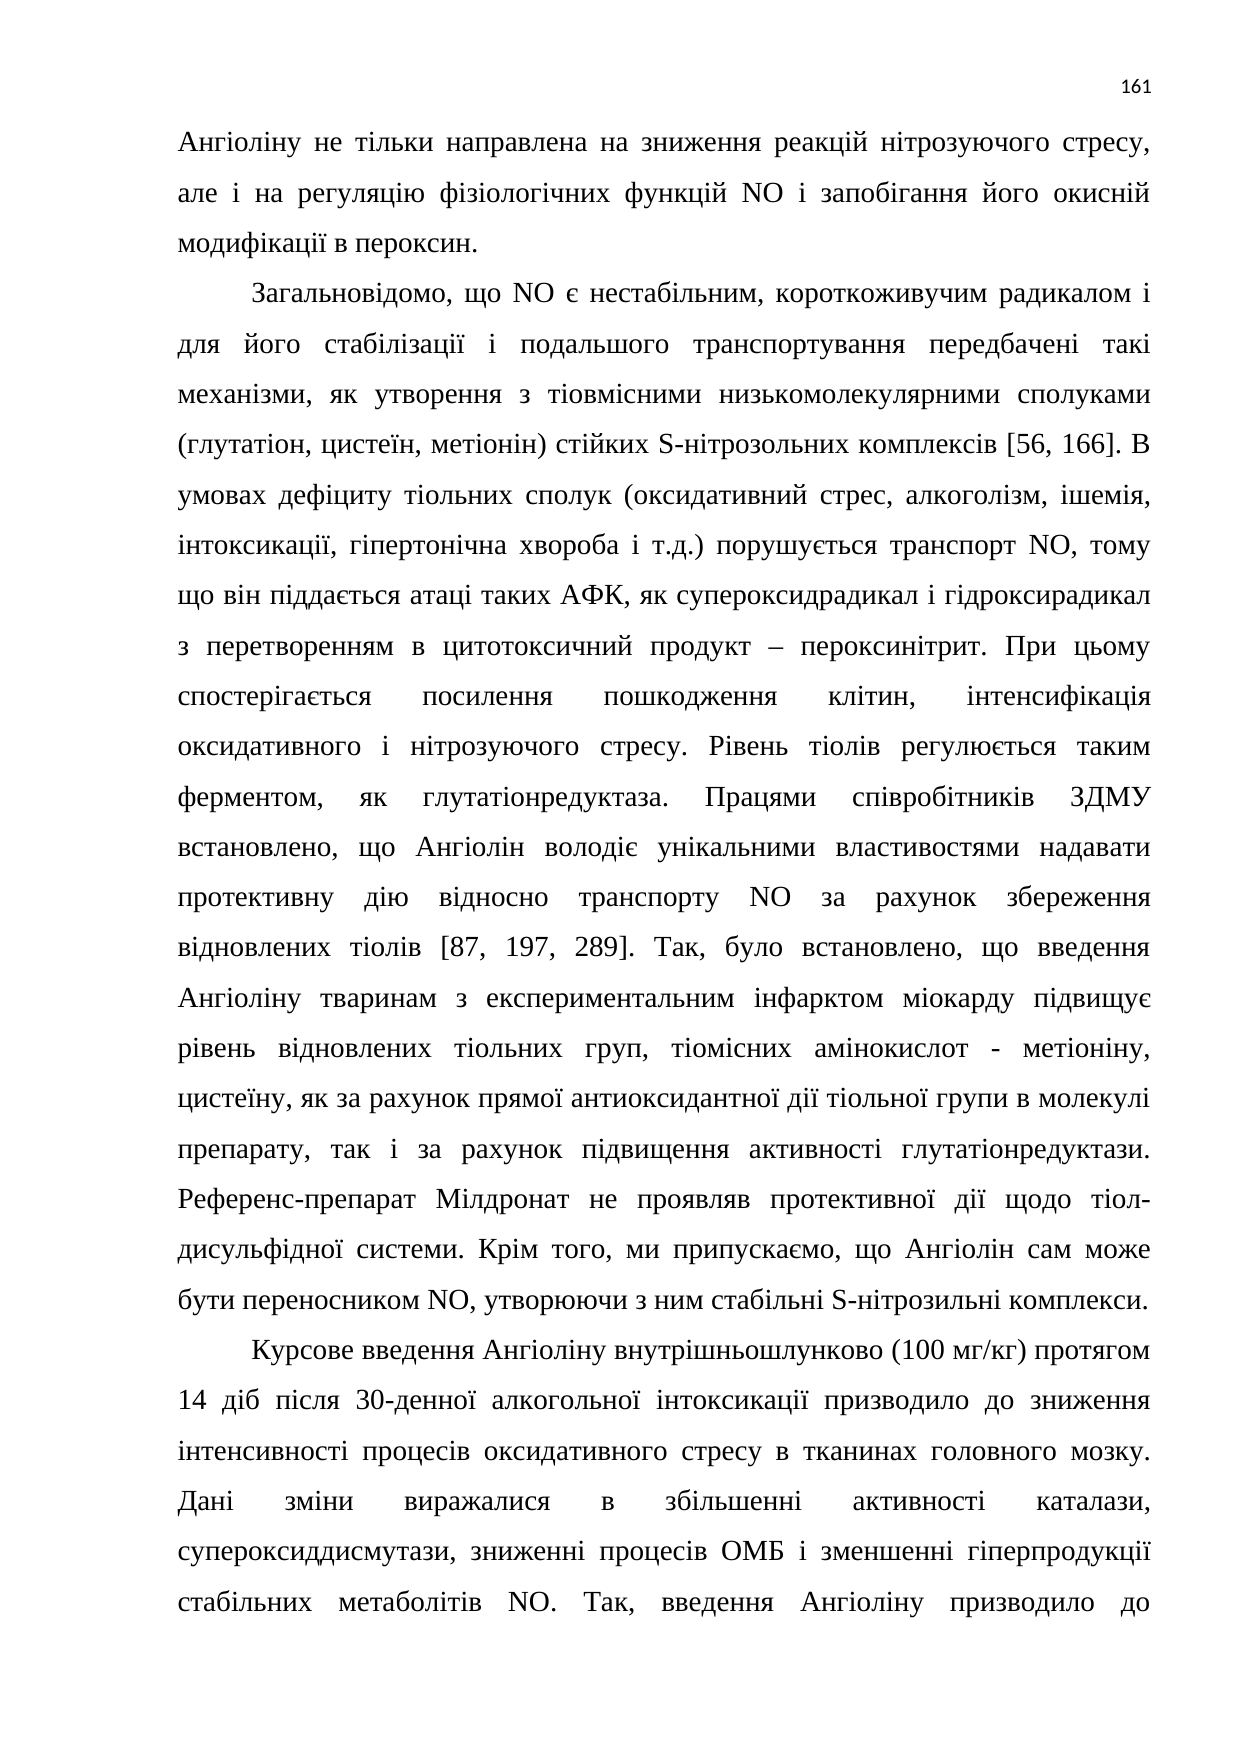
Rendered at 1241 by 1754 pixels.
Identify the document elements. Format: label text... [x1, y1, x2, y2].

text Загальновідомо, що NO є нестабільним, короткоживучим радикалом і для його стабілізації і подальшого транспортування передбачені такі механізми, як утворення з тіовмісними низькомолекулярними сполуками (глутатіон, цистеїн, метіонін) стійких S-нітрозольних комплексів [56, 166]. В умовах дефіциту тіольних сполук (оксидативний стрес, алкоголізм, ішемія, інтоксикації, гіпертонічна хвороба і т.д.) порушується транспорт NO, тому що він піддається атаці таких АФК, як супероксидрадикал і гідроксирадикал з перетворенням в цитотоксичний продукт – пероксинітрит. При цьому спостерігається посилення пошкодження клітин, інтенсифікація оксидативного і нітрозуючого стресу. Рівень тіолів регулюється таким ферментом, як глутатіонредуктаза. Працями співробітників ЗДМУ встановлено, що Ангіолін володіє унікальними властивостями надавати протективну дію відносно транспорту NO за рахунок збереження відновлених тіолів [87, 197, 289]. Так, було встановлено, що введення Ангіоліну тваринам з експериментальним інфарктом міокарду підвищує рівень відновлених тіольних груп, тіомісних амінокислот - метіоніну, цистеїну, як за рахунок прямої антиоксидантної дії тіольної групи в молекулі препарату, так і за рахунок підвищення активності глутатіонредуктази. Референс-препарат Мілдронат не проявляв протективної дії щодо тіол-дисульфідної системи. Крім того, ми припускаємо, що Ангіолін сам може бути переносником NO, утворюючи з ним стабільні S-нітрозильні комплекси. [177, 276, 1152, 1315]
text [177, 1332, 1152, 1617]
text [177, 124, 1152, 259]
